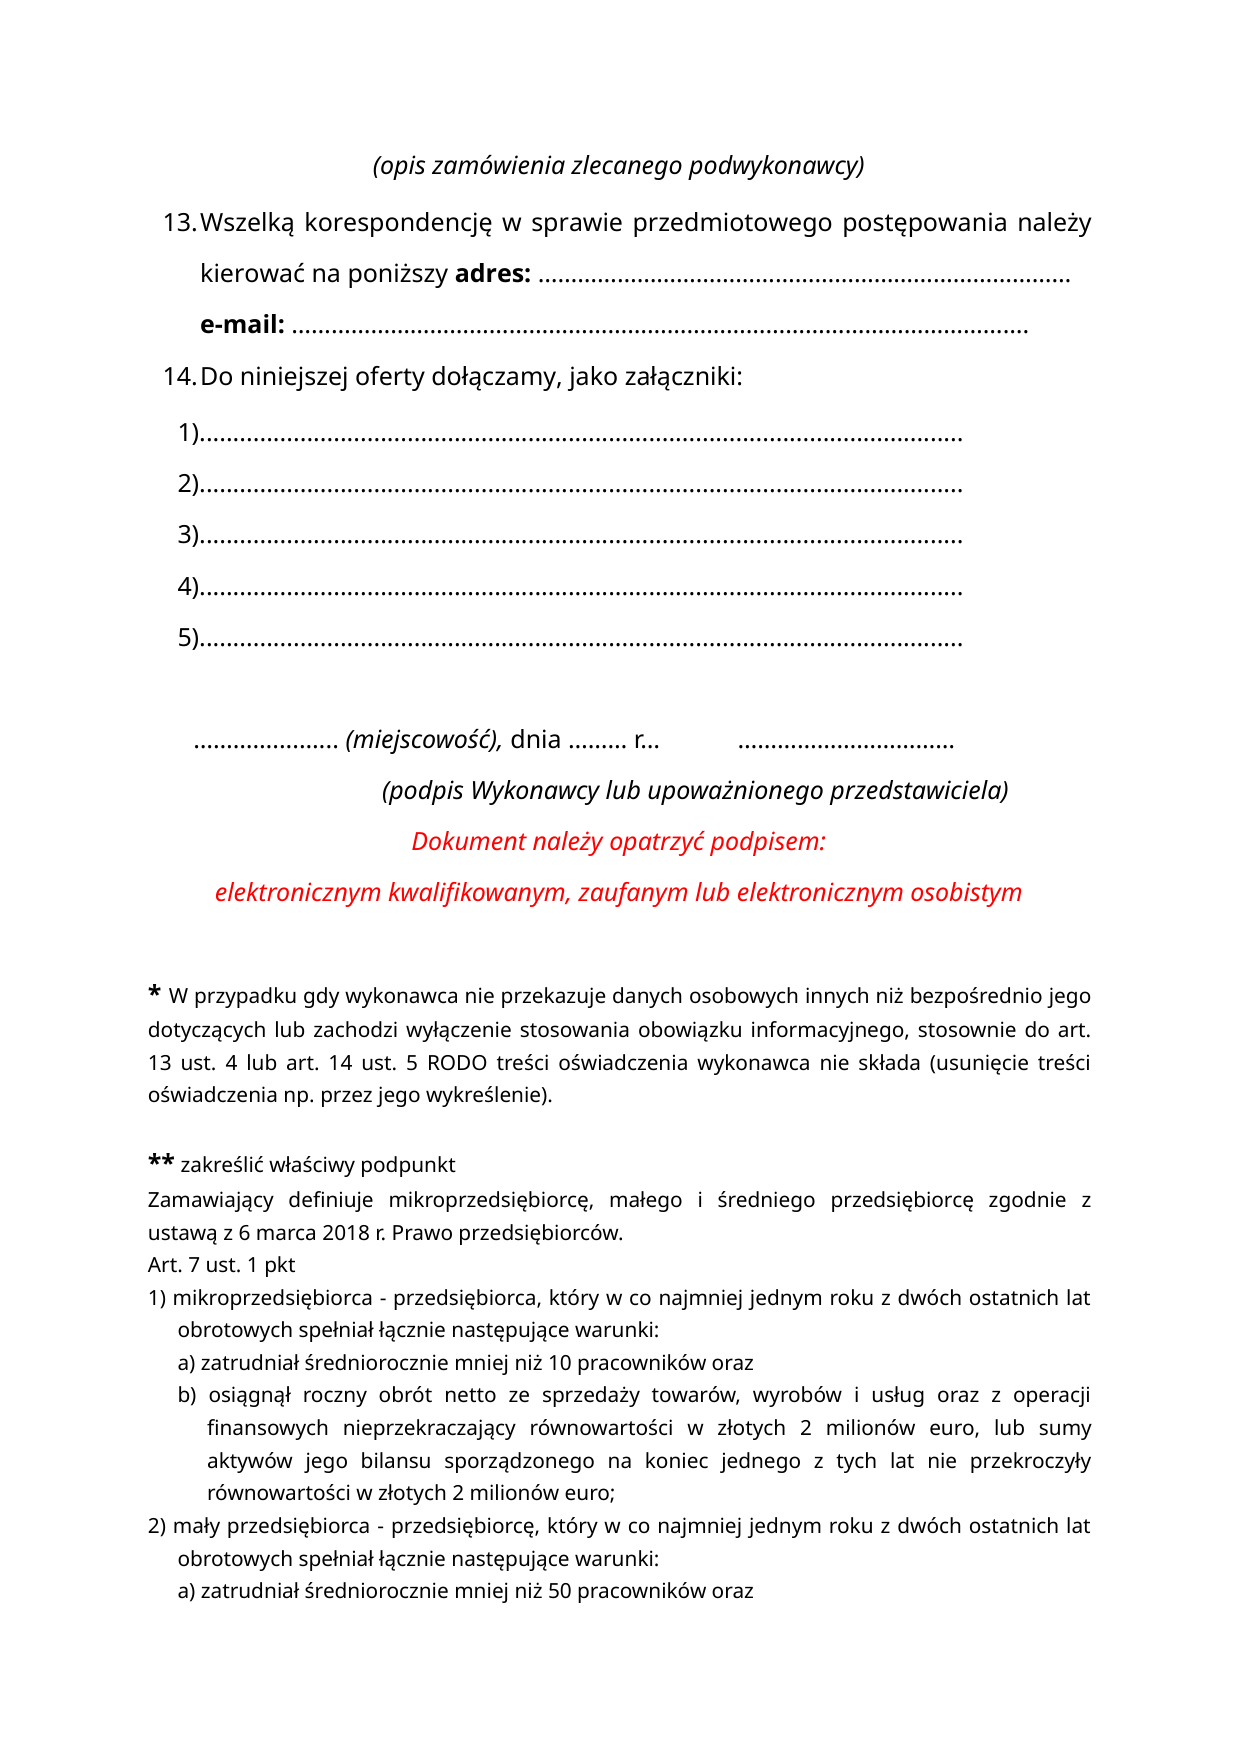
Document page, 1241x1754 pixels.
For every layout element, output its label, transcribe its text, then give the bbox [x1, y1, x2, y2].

text a) zatrudniał średniorocznie mniej niż 50 pracowników oraz [177, 1576, 1092, 1605]
text b) osiągnął roczny obrót netto ze sprzedaży towarów, wyrobów i usług oraz z operacji finansowych nieprzekraczający równowartości w złotych 2 milionów euro, lub sumy aktywów jego bilansu sporządzonego na koniec jednego z tych lat nie przekroczyły równowartości w złotych 2 milionów euro; [177, 1381, 1092, 1507]
text 1).................................................................................................................. [177, 415, 1092, 449]
text (podpis Wykonawcy lub upoważnionego przedstawiciela) [148, 772, 1092, 806]
text 5).................................................................................................................. [177, 619, 1092, 653]
text 2) mały przedsiębiorca - przedsiębiorcę, który w co najmniej jednym roku z dwóch ostatnich lat obrotowych spełniał łącznie następujące warunki: [148, 1511, 1092, 1572]
text Art. 7 ust. 1 pkt [148, 1250, 1092, 1279]
list Do niniejszej oferty dołączamy, jako załączniki: [162, 358, 1092, 392]
text 4).................................................................................................................. [177, 568, 1092, 602]
text 1) mikroprzedsiębiorca - przedsiębiorca, który w co najmniej jednym roku z dwóch ostatnich lat obrotowych spełniał łącznie następujące warunki: [148, 1283, 1092, 1344]
text (opis zamówienia zlecanego podwykonawcy) [148, 148, 1092, 182]
list e-mail: …………………………………………………………………………………………………. [200, 307, 1092, 341]
text ** zakreślić właściwy podpunkt [175, 1146, 1092, 1180]
text Zamawiający definiuje mikroprzedsiębiorcę, małego i średniego przedsiębiorcę zgodnie z ustawą z 6 marca 2018 r. Prawo przedsiębiorców. [148, 1185, 1092, 1246]
text a) zatrudniał średniorocznie mniej niż 10 pracowników oraz [177, 1348, 1092, 1376]
text elektronicznym kwalifikowanym, zaufanym lub elektronicznym osobistym [148, 874, 1092, 908]
list Wszelką korespondencję w sprawie przedmiotowego postępowania należy kierować na poniższy adres: ……………………………………………………………………… [162, 205, 1092, 290]
text ………….....….. (miejscowość), dnia ……… r… …………………………… [148, 721, 1092, 755]
text 2).................................................................................................................. [177, 466, 1092, 500]
text * W przypadku gdy wykonawca nie przekazuje danych osobowych innych niż bezpośrednio jego dotyczących lub zachodzi wyłączenie stosowania obowiązku informacyjnego, stosownie do art. 13 ust. 4 lub art. 14 ust. 5 RODO treści oświadczenia wykonawca nie składa (usunięcie treści oświadczenia np. przez jego wykreślenie). [148, 977, 1092, 1109]
text Dokument należy opatrzyć podpisem: [148, 823, 1092, 857]
text 3).................................................................................................................. [177, 517, 1092, 551]
